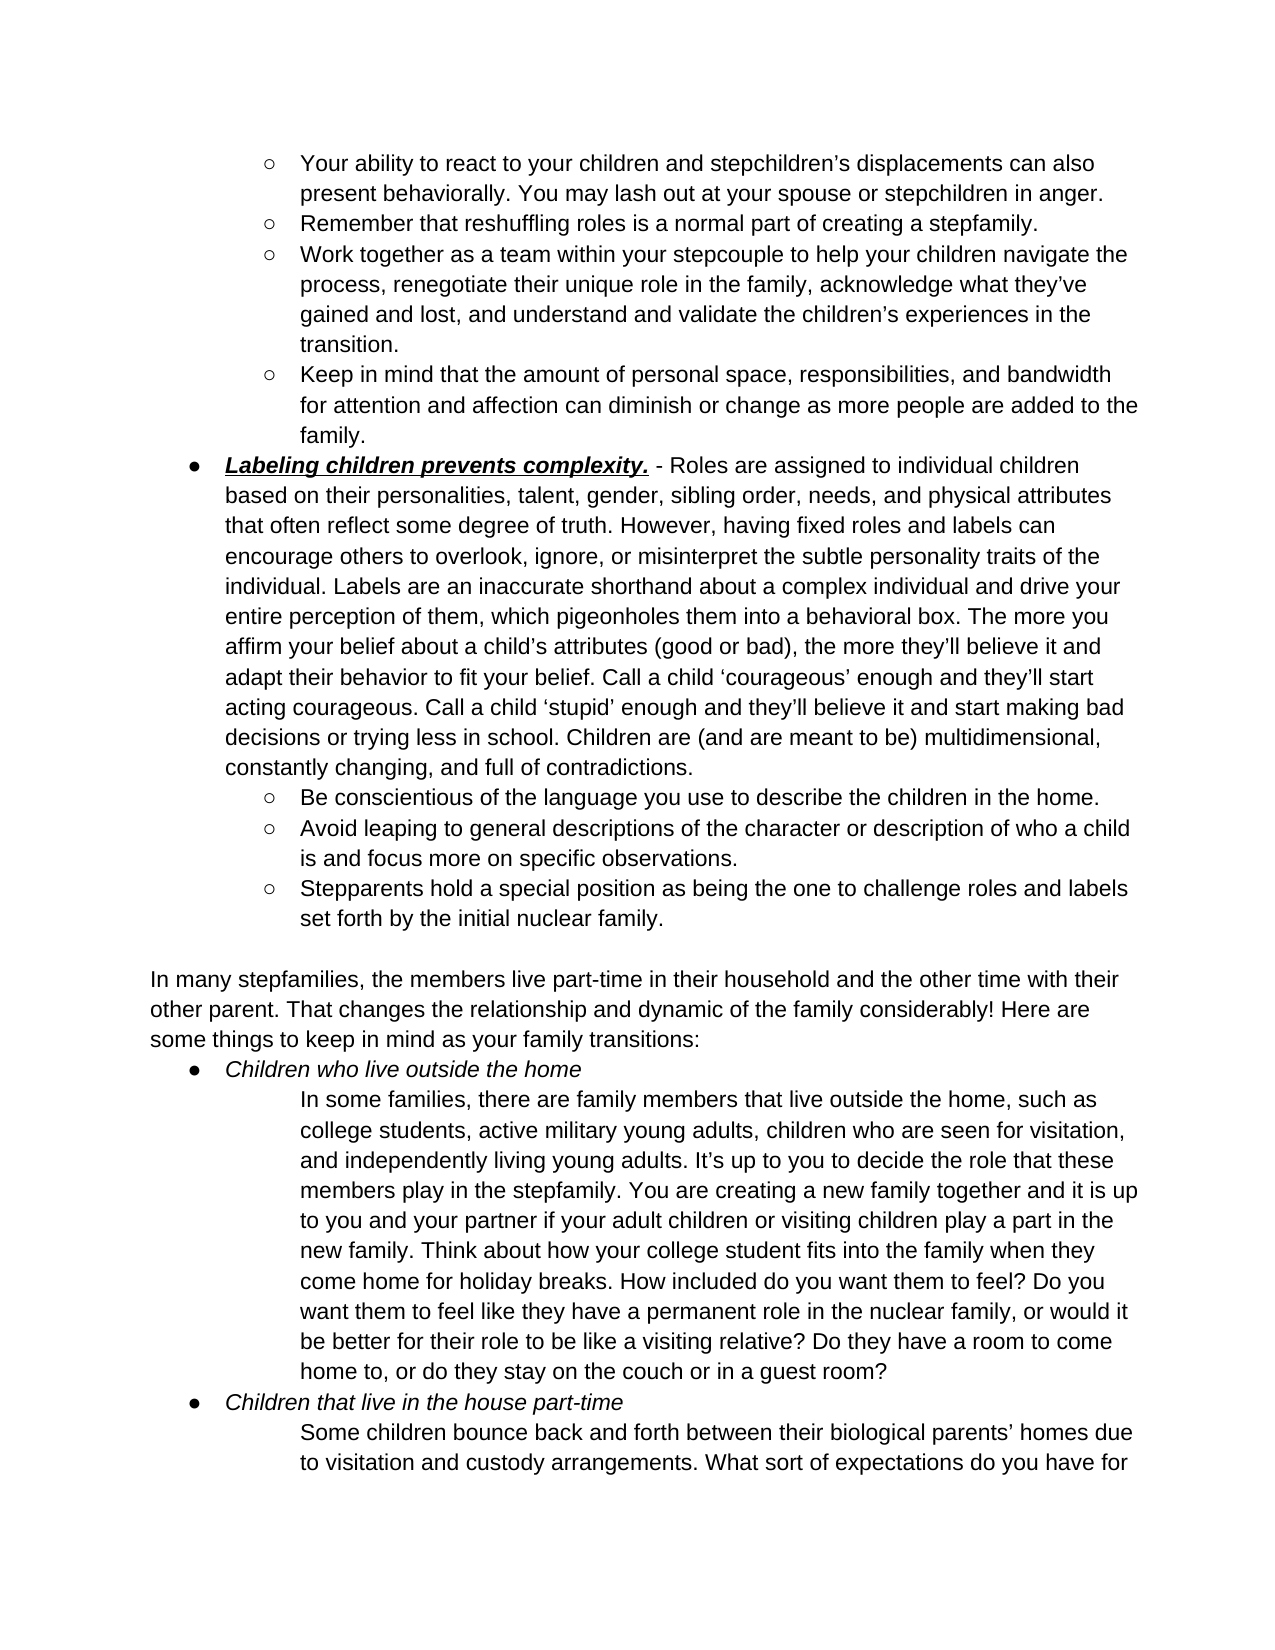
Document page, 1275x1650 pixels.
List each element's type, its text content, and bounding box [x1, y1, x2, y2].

list Be conscientious of the language you use to describe the children in the home. [262, 784, 1144, 811]
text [300, 1419, 1144, 1475]
list Your ability to react to your children and stepchildren’s displacements can also present behaviorally. You may lash out at your spouse or stepchildren in anger. [262, 150, 1144, 207]
list Avoid leaping to general descriptions of the character or description of who a child is and focus more on specific observations. [262, 814, 1144, 871]
list Children that live in the house part-time [187, 1388, 1144, 1415]
list Remember that reshuffling roles is a normal part of creating a stepfamily. [262, 210, 1144, 237]
text In some families, there are family members that live outside the home, such as college students, active military young adults, children who are seen for visitation, and independently living young adults. It’s up to you to decide the role that these members play in the stepfamily. You are creating a new family together and it is up to you and your partner if your adult children or visiting children play a part in the new family. Think about how your college student fits into the family when they come home for holiday breaks. How included do you want them to feel? Do you want them to feel like they have a permanent role in the nuclear family, or would it be better for their role to be like a visiting relative? Do they have a room to come home to, or do they stay on the couch or in a guest room? [300, 1086, 1144, 1385]
text In many stepfamilies, the members live part-time in their household and the other time with their other parent. That changes the relationship and dynamic of the family considerably! Here are some things to keep in mind as your family transitions: [150, 966, 1144, 1052]
list Work together as a team within your stepcouple to help your children navigate the process, renegotiate their unique role in the family, acknowledge what they’ve gained and lost, and understand and validate the children’s experiences in the transition. [262, 241, 1144, 358]
list Stepparents hold a special position as being the one to challenge roles and labels set forth by the initial nuclear family. [262, 875, 1144, 932]
list Labeling children prevents complexity. - Roles are assigned to individual children based on their personalities, talent, gender, sibling order, needs, and physical attributes that often reflect some degree of truth. However, having fixed roles and labels can encourage others to overlook, ignore, or misinterpret the subtle personality traits of the individual. Labels are an inaccurate shorthand about a complex individual and drive your entire perception of them, which pigeonholes them into a behavioral box. The more you affirm your belief about a child’s attributes (good or bad), the more they’ll believe it and adapt their behavior to fit your belief. Call a child ‘courageous’ enough and they’ll start acting courageous. Call a child ‘stupid’ enough and they’ll believe it and start making bad decisions or trying less in school. Children are (and are meant to be) multidimensional, constantly changing, and full of contradictions. [187, 452, 1144, 781]
list Children who live outside the home [187, 1056, 1144, 1083]
list Keep in mind that the amount of personal space, responsibilities, and bandwidth for attention and affection can diminish or change as more people are added to the family. [262, 361, 1144, 448]
